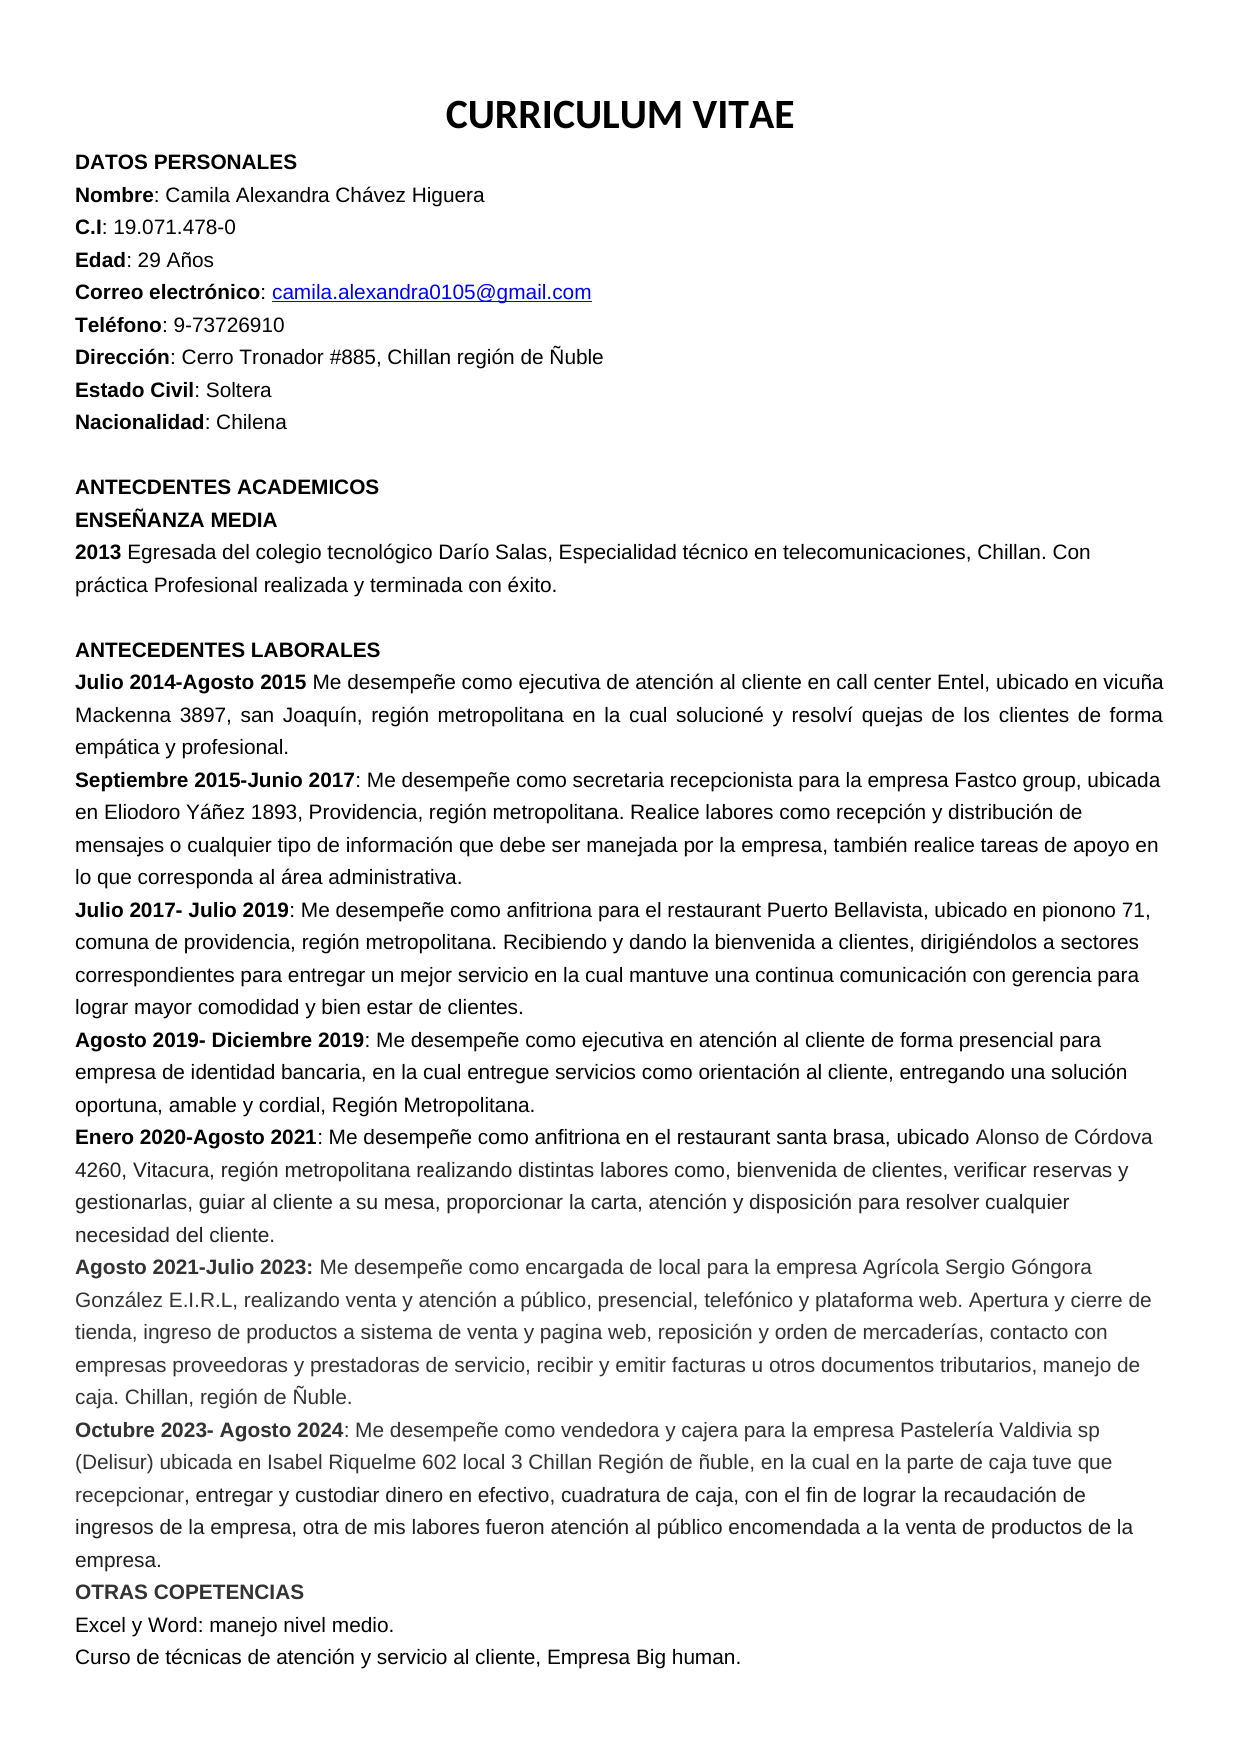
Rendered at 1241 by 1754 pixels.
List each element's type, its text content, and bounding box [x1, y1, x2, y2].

text Edad: 29 Años [75, 243, 1165, 276]
text DATOS PERSONALES [75, 146, 1165, 178]
text Nacionalidad: Chilena [75, 406, 1165, 438]
text Agosto 2019- Diciembre 2019: Me desempeñe como ejecutiva en atención al cliente de forma presencial para empresa de identidad bancaria, en la cual entregue servicios como orientación al cliente, entregando una solución oportuna, amable y cordial, Región Metropolitana. [75, 1023, 1165, 1121]
text ANTECDENTES ACADEMICOS [75, 471, 1165, 503]
text Curso de técnicas de atención y servicio al cliente, Empresa Big human. [75, 1641, 1165, 1673]
text ENSEÑANZA MEDIA [75, 503, 1165, 536]
text OTRAS COPETENCIAS [75, 1576, 1165, 1608]
text Julio 2017- Julio 2019: Me desempeñe como anfitriona para el restaurant Puerto Bellavista, ubicado en pionono 71, comuna de providencia, región metropolitana. Recibiendo y dando la bienvenida a clientes, dirigiéndolos a sectores correspondientes para entregar un mejor servicio en la cual mantuve una continua comunicación con gerencia para lograr mayor comodidad y bien estar de clientes. [75, 893, 1165, 1023]
text Correo electrónico: camila.alexandra0105@gmail.com [75, 276, 1165, 308]
text Teléfono: 9-73726910 [75, 308, 1165, 341]
text 2013 Egresada del colegio tecnológico Darío Salas, Especialidad técnico en telecomunicaciones, Chillan. Con práctica Profesional realizada y terminada con éxito. [75, 536, 1165, 601]
text Nombre: Camila Alexandra Chávez Higuera [75, 178, 1165, 211]
text Octubre 2023- Agosto 2024: Me desempeñe como vendedora y cajera para la empresa Pastelería Valdivia sp (Delisur) ubicada en Isabel Riquelme 602 local 3 Chillan Región de ñuble, en la cual en la parte de caja tuve que recepcionar, entregar y custodiar dinero en efectivo, cuadratura de caja, con el fin de lograr la recaudación de ingresos de la empresa, otra de mis labores fueron atención al público encomendada a la venta de productos de la empresa. [75, 1413, 1165, 1576]
text Excel y Word: manejo nivel medio. [75, 1608, 1165, 1641]
text Dirección: Cerro Tronador #885, Chillan región de Ñuble [75, 341, 1165, 373]
text Agosto 2021-Julio 2023: Me desempeñe como encargada de local para la empresa Agrícola Sergio Góngora González E.I.R.L, realizando venta y atención a público, presencial, telefónico y plataforma web. Apertura y cierre de tienda, ingreso de productos a sistema de venta y pagina web, reposición y orden de mercaderías, contacto con empresas proveedoras y prestadoras de servicio, recibir y emitir facturas u otros documentos tributarios, manejo de caja. Chillan, región de Ñuble. [75, 1251, 1165, 1413]
text CURRICULUM VITAE [75, 81, 1165, 146]
text Estado Civil: Soltera [75, 373, 1165, 406]
text ANTECEDENTES LABORALES [75, 633, 1165, 666]
text C.I: 19.071.478-0 [75, 211, 1165, 243]
text Septiembre 2015-Junio 2017: Me desempeñe como secretaria recepcionista para la empresa Fastco group, ubicada en Eliodoro Yáñez 1893, Providencia, región metropolitana. Realice labores como recepción y distribución de mensajes o cualquier tipo de información que debe ser manejada por la empresa, también realice tareas de apoyo en lo que corresponda al área administrativa. [75, 763, 1165, 893]
text Enero 2020-Agosto 2021: Me desempeñe como anfitriona en el restaurant santa brasa, ubicado Alonso de Córdova 4260, Vitacura, región metropolitana realizando distintas labores como, bienvenida de clientes, verificar reservas y gestionarlas, guiar al cliente a su mesa, proporcionar la carta, atención y disposición para resolver cualquier necesidad del cliente. [75, 1121, 1165, 1251]
text Julio 2014-Agosto 2015 Me desempeñe como ejecutiva de atención al cliente en call center Entel, ubicado en vicuña Mackenna 3897, san Joaquín, región metropolitana en la cual solucioné y resolví quejas de los clientes de forma empática y profesional. [75, 666, 1165, 763]
